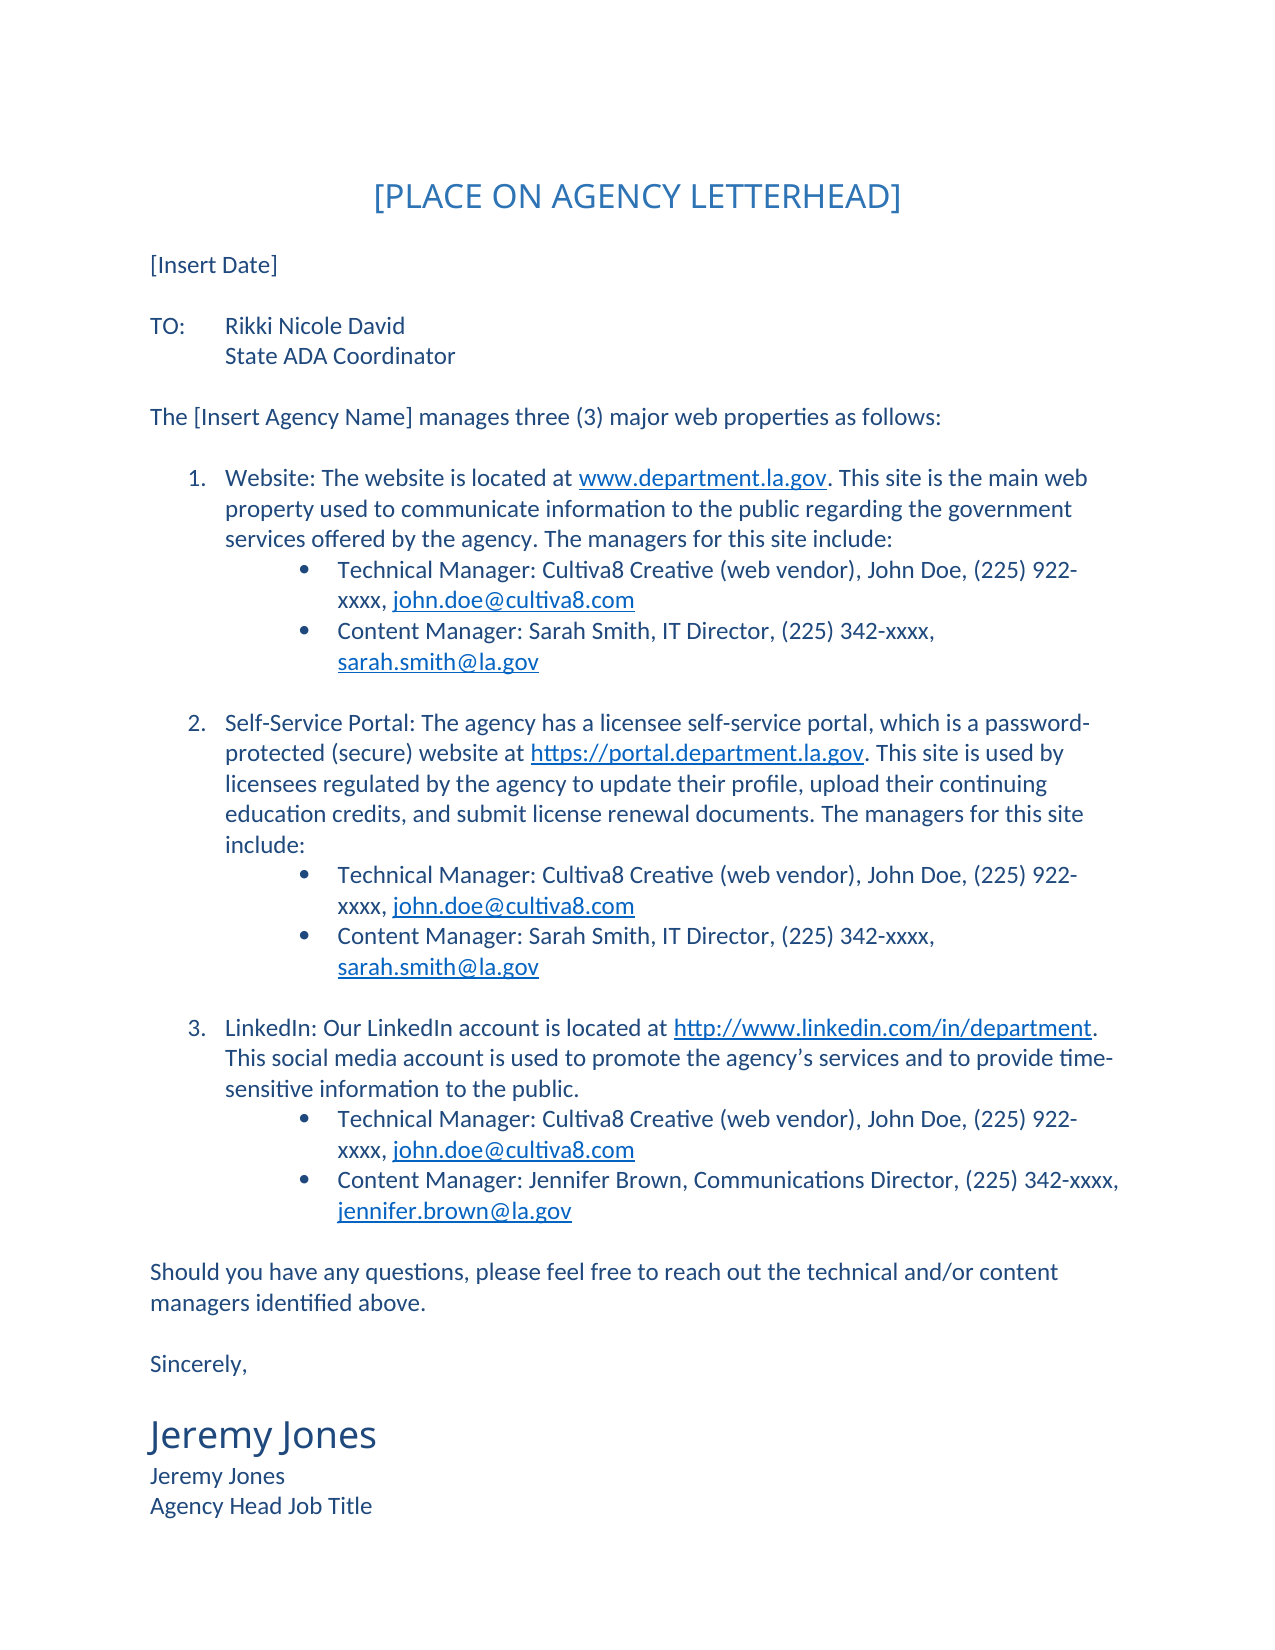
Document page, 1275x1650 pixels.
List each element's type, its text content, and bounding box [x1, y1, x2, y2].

list Content Manager: Sarah Smith, IT Director, (225) 342-xxxx, sarah.smith@la.gov [300, 615, 1125, 676]
text [Insert Date] [150, 249, 1125, 279]
list Technical Manager: Cultiva8 Creative (web vendor), John Doe, (225) 922-xxxx, john.doe@cultiva8.com [300, 1103, 1125, 1164]
text Jeremy Jones [150, 1409, 1125, 1460]
list LinkedIn: Our LinkedIn account is located at http://www.linkedin.com/in/department. This social media account is used to promote the agency’s services and to provide time-sensitive information to the public. [187, 1012, 1125, 1103]
text Sincerely, [150, 1348, 1125, 1378]
list Technical Manager: Cultiva8 Creative (web vendor), John Doe, (225) 922-xxxx, john.doe@cultiva8.com [300, 554, 1125, 615]
text Agency Head Job Title [150, 1490, 1125, 1521]
list Technical Manager: Cultiva8 Creative (web vendor), John Doe, (225) 922-xxxx, john.doe@cultiva8.com [300, 859, 1125, 920]
text TO: Rikki Nicole David [150, 310, 1125, 341]
list Website: The website is located at www.department.la.gov. This site is the main web property used to communicate information to the public regarding the government services offered by the agency. The managers for this site include: [187, 463, 1125, 554]
text Jeremy Jones [150, 1460, 1125, 1490]
text State ADA Coordinator [150, 341, 1125, 371]
list Content Manager: Jennifer Brown, Communications Director, (225) 342-xxxx, jennifer.brown@la.gov [300, 1164, 1125, 1226]
subtitle [PLACE ON AGENCY LETTERHEAD] [150, 173, 1125, 218]
list Content Manager: Sarah Smith, IT Director, (225) 342-xxxx, sarah.smith@la.gov [300, 920, 1125, 981]
text The [Insert Agency Name] manages three (3) major web properties as follows: [150, 402, 1125, 432]
text Should you have any questions, please feel free to reach out the technical and/or content managers identified above. [150, 1256, 1125, 1317]
list Self-Service Portal: The agency has a licensee self-service portal, which is a password-protected (secure) website at https://portal.department.la.gov. This site is used by licensees regulated by the agency to update their profile, upload their continuing education credits, and submit license renewal documents. The managers for this site include: [187, 707, 1125, 859]
